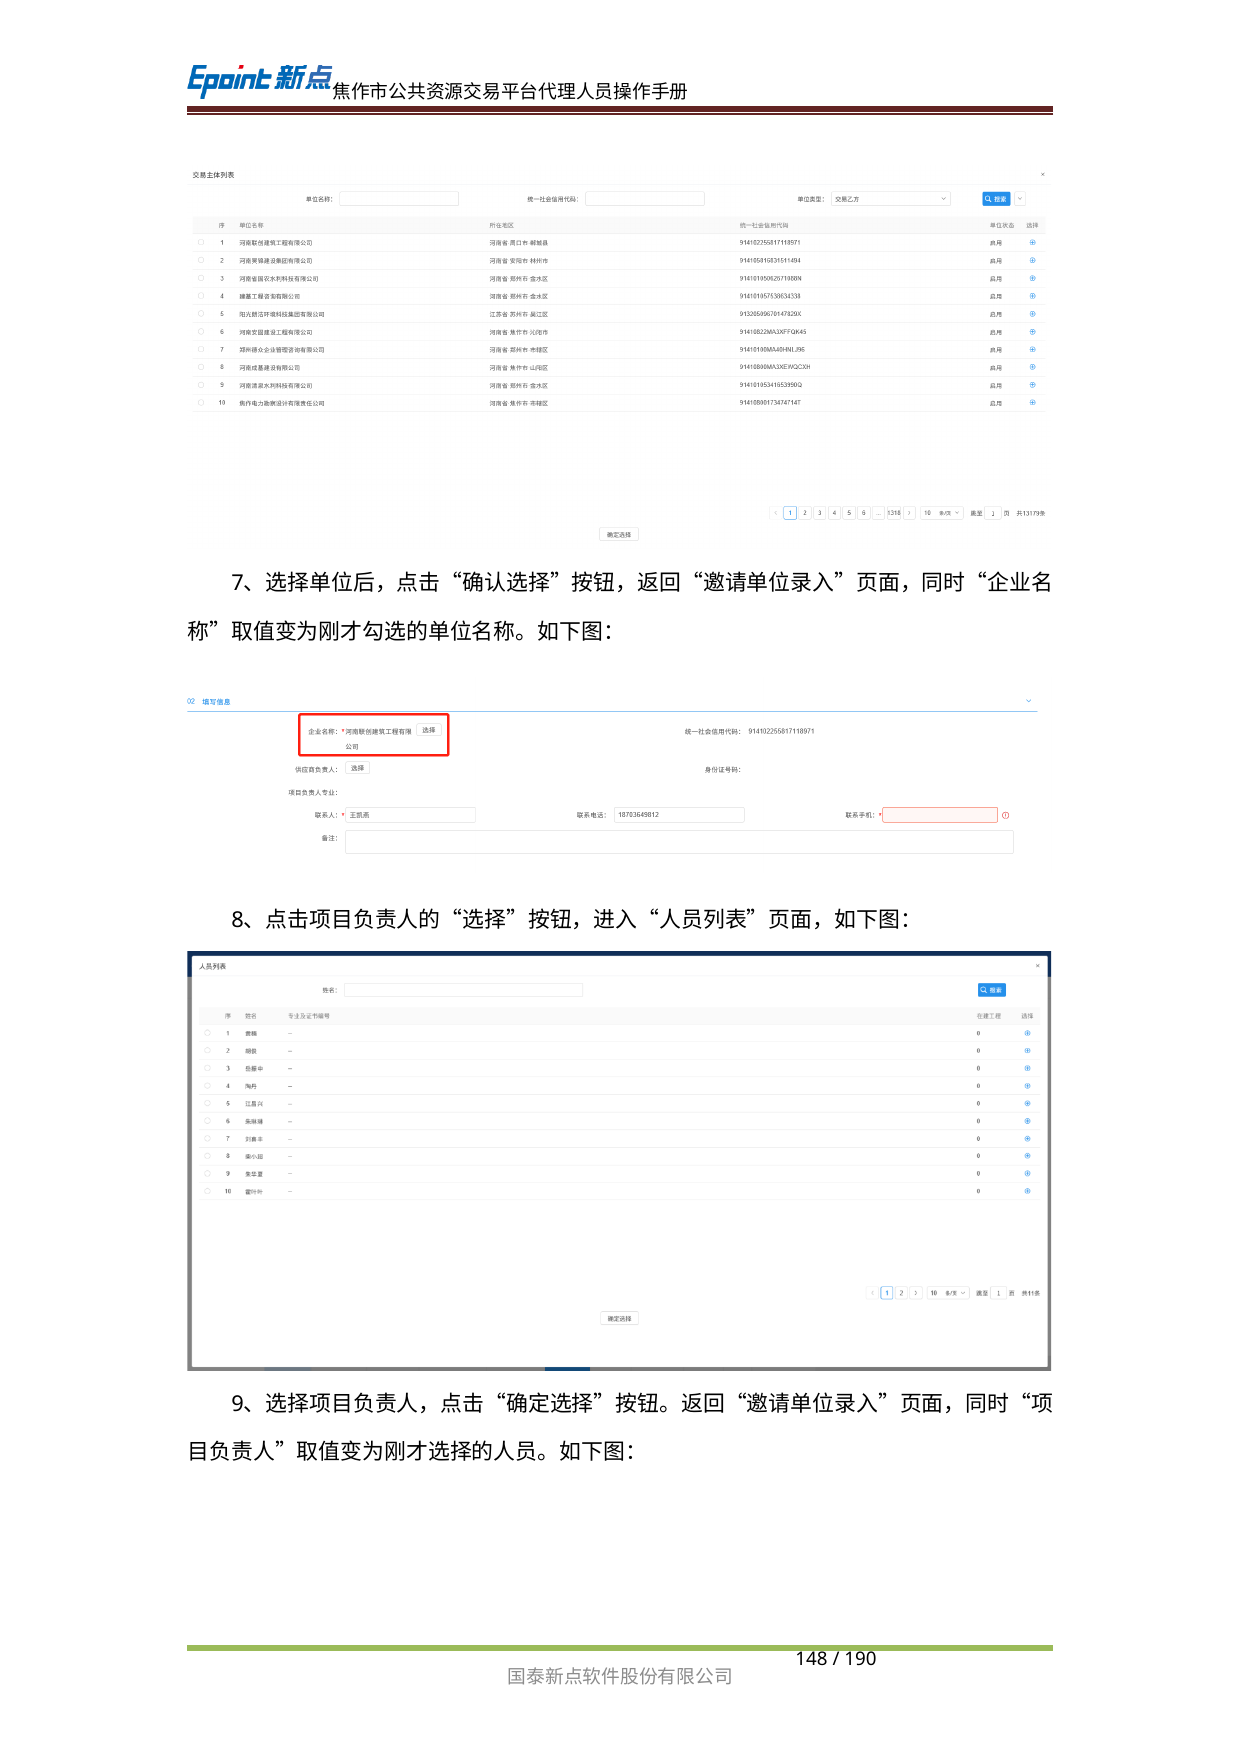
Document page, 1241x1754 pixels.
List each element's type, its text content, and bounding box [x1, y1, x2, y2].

picture [187, 677, 1052, 873]
picture [187, 165, 1052, 549]
picture [187, 951, 1052, 1371]
text 7、选择单位后，点击“确认选择”按钮，返回“邀请单位录入”页面，同时“企业名称”取值变为刚才勾选的单位名称。如下图： [187, 564, 1053, 646]
text 8、点击项目负责人的“选择”按钮，进入“人员列表”页面，如下图： [187, 902, 1053, 934]
text 9、选择项目负责人，点击“确定选择”按钮。返回“邀请单位录入”页面，同时“项目负责人”取值变为刚才选择的人员。如下图： [187, 1385, 1053, 1466]
picture [187, 65, 333, 99]
